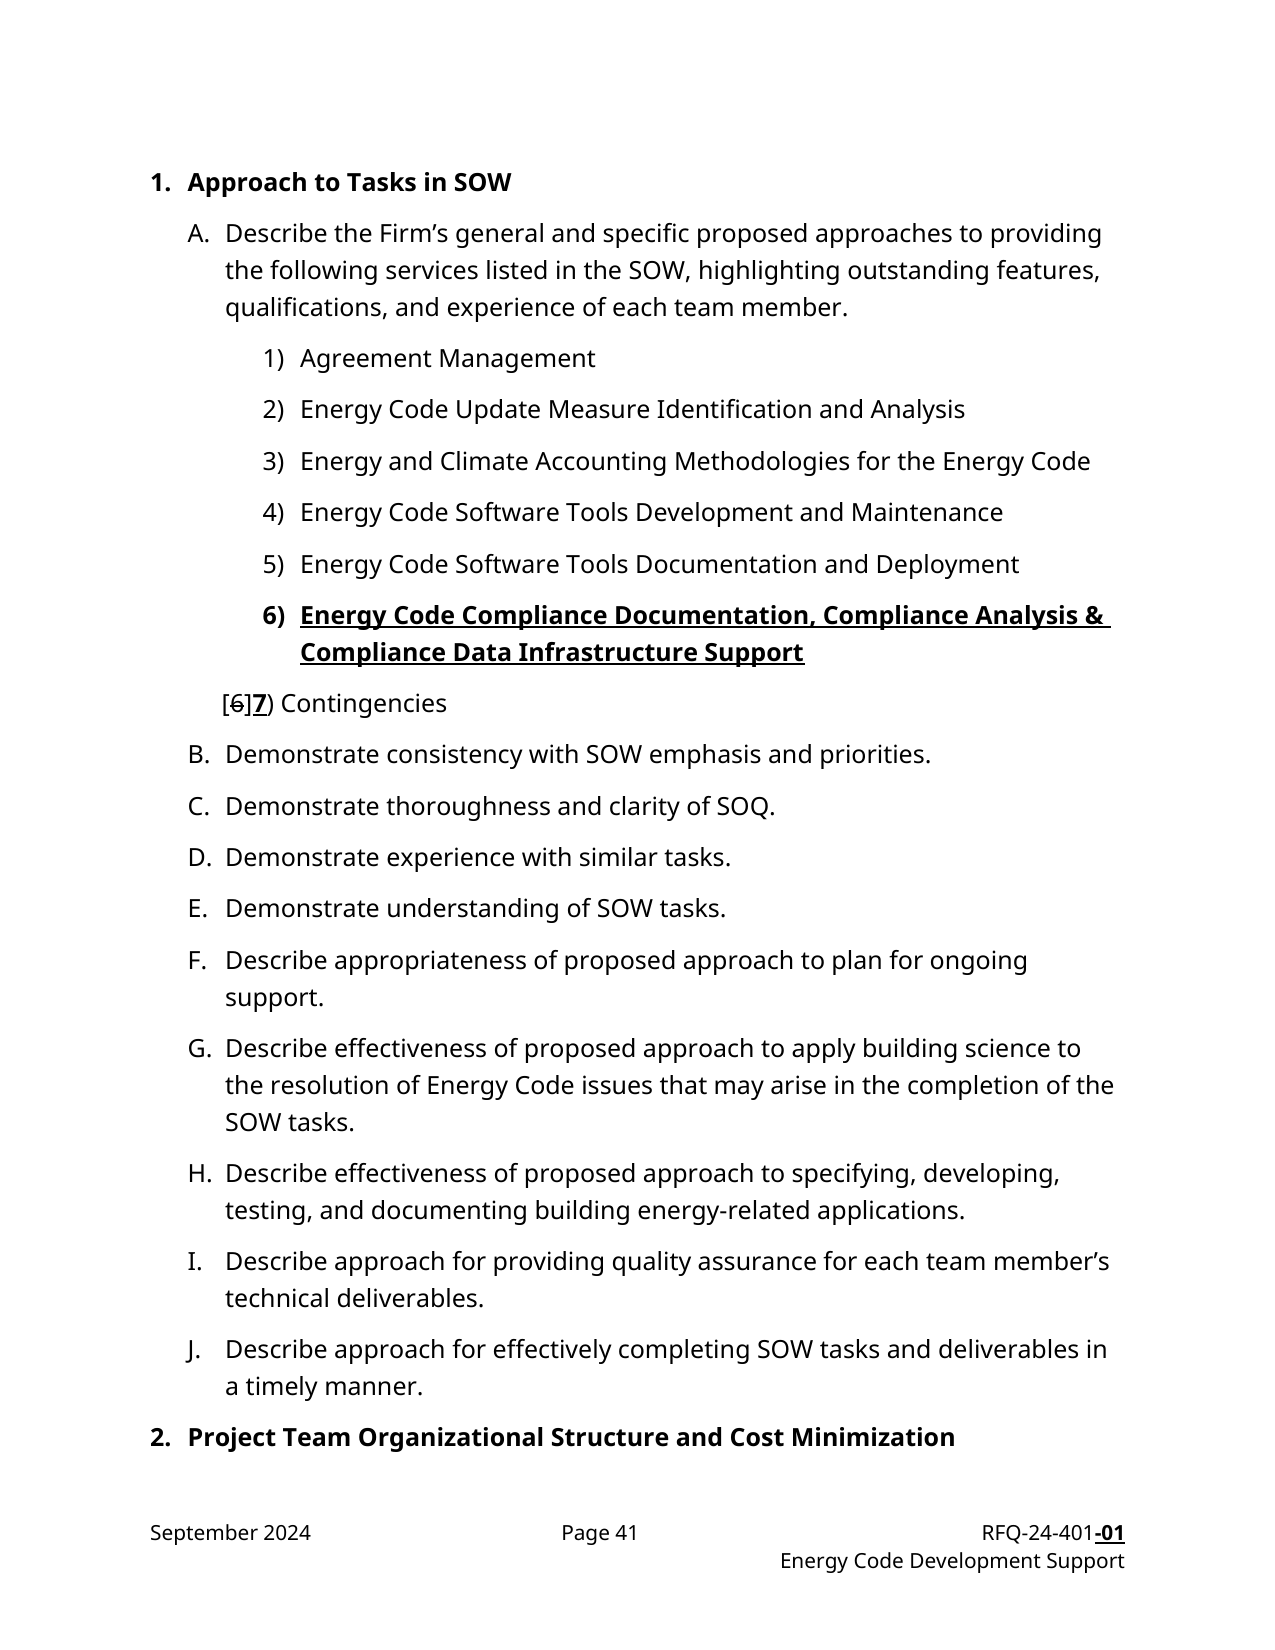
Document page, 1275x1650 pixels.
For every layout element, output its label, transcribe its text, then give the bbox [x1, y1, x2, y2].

list Approach to Tasks in SOW [150, 164, 1125, 199]
list Describe approach for providing quality assurance for each team member’s technical deliverables. [187, 1244, 1125, 1314]
list Describe effectiveness of proposed approach to specifying, developing, testing, and documenting building energy-related applications. [187, 1156, 1125, 1226]
list Energy Code Software Tools Development and Maintenance [262, 495, 1125, 529]
list Describe the Firm’s general and specific proposed approaches to providing the following services listed in the SOW, highlighting outstanding features, qualifications, and experience of each team member. [187, 216, 1125, 323]
list Energy Code Compliance Documentation, Compliance Analysis & Compliance Data Infrastructure Support [262, 598, 1125, 668]
text [6]7) Contingencies [150, 686, 1125, 720]
list Project Team Organizational Structure and Cost Minimization [150, 1420, 1125, 1454]
list Energy Code Software Tools Documentation and Deployment [262, 546, 1125, 580]
list Agreement Management [262, 341, 1125, 375]
list Demonstrate thoroughness and clarity of SOQ. [187, 788, 1125, 822]
list Demonstrate understanding of SOW tasks. [187, 891, 1125, 925]
list Describe effectiveness of proposed approach to apply building science to the resolution of Energy Code issues that may arise in the completion of the SOW tasks. [187, 1031, 1125, 1138]
list Energy Code Update Measure Identification and Analysis [262, 392, 1125, 426]
list Describe appropriateness of proposed approach to plan for ongoing support. [187, 942, 1125, 1013]
list Demonstrate experience with similar tasks. [187, 840, 1125, 874]
list Describe approach for effectively completing SOW tasks and deliverables in a timely manner. [187, 1332, 1125, 1403]
list Demonstrate consistency with SOW emphasis and priorities. [187, 737, 1125, 771]
list Energy and Climate Accounting Methodologies for the Energy Code [262, 443, 1125, 478]
